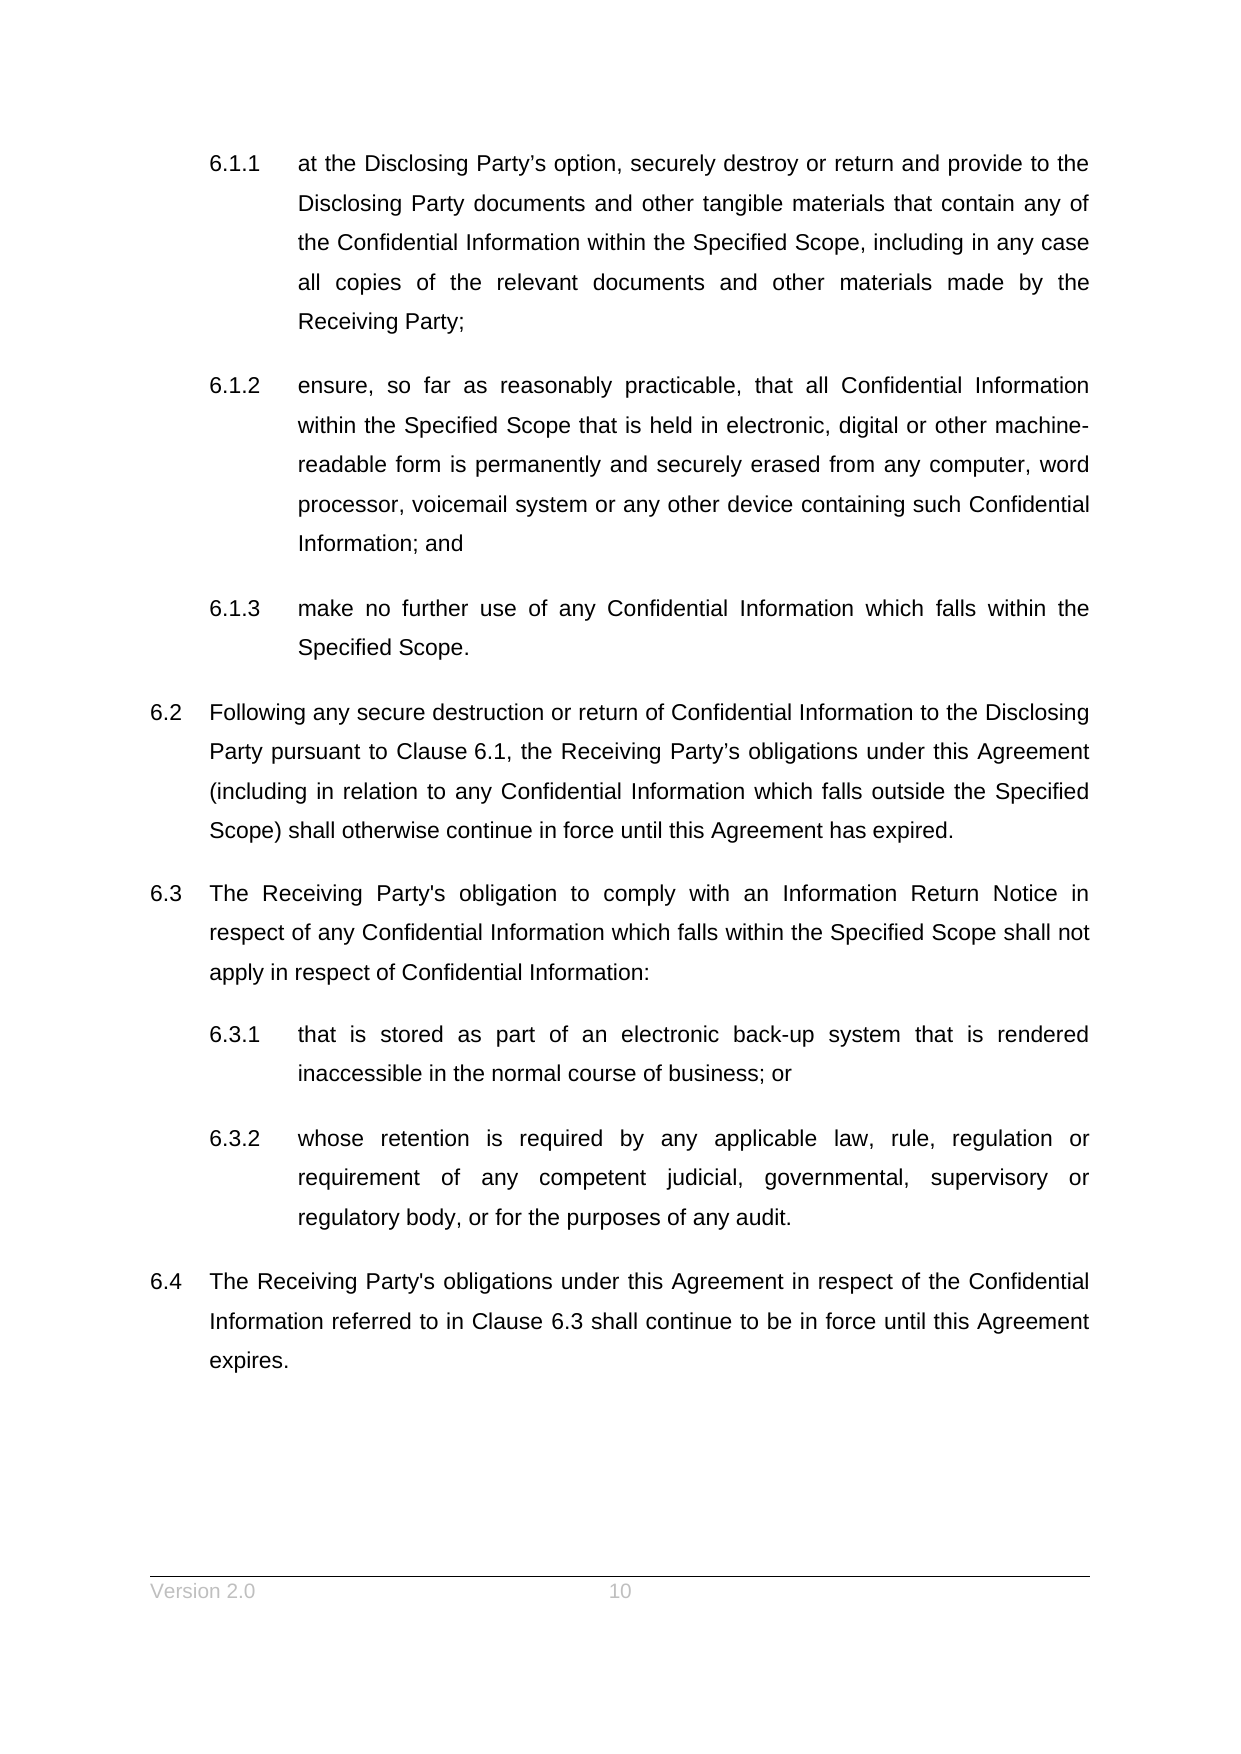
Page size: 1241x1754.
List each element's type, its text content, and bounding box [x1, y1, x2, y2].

list ensure, so far as reasonably practicable, that all Confidential Information within the Specified Scope that is held in electronic, digital or other machine-readable form is permanently and securely erased from any computer, word processor, voicemail system or any other device containing such Confidential Information; and [209, 372, 1090, 557]
list make no further use of any Confidential Information which falls within the Specified Scope. [209, 595, 1090, 661]
subtitle The Receiving Party's obligations under this Agreement in respect of the Confidential Information referred to in Clause 6.3 shall continue to be in force until this Agreement expires. [150, 1268, 1090, 1374]
list whose retention is required by any applicable law, rule, regulation or requirement of any competent judicial, governmental, supervisory or regulatory body, or for the purposes of any audit. [209, 1125, 1090, 1230]
list that is stored as part of an electronic back-up system that is rendered inaccessible in the normal course of business; or [209, 1021, 1090, 1087]
list at the Disclosing Party’s option, securely destroy or return and provide to the Disclosing Party documents and other tangible materials that contain any of the Confidential Information within the Specified Scope, including in any case all copies of the relevant documents and other materials made by the Receiving Party; [209, 150, 1090, 334]
subtitle The Receiving Party's obligation to comply with an Information Return Notice in respect of any Confidential Information which falls within the Specified Scope shall not apply in respect of Confidential Information: [150, 879, 1090, 985]
subtitle Following any secure destruction or return of Confidential Information to the Disclosing Party pursuant to Clause 6.1, the Receiving Party’s obligations under this Agreement (including in relation to any Confidential Information which falls outside the Specified Scope) shall otherwise continue in force until this Agreement has expired. [150, 699, 1090, 843]
